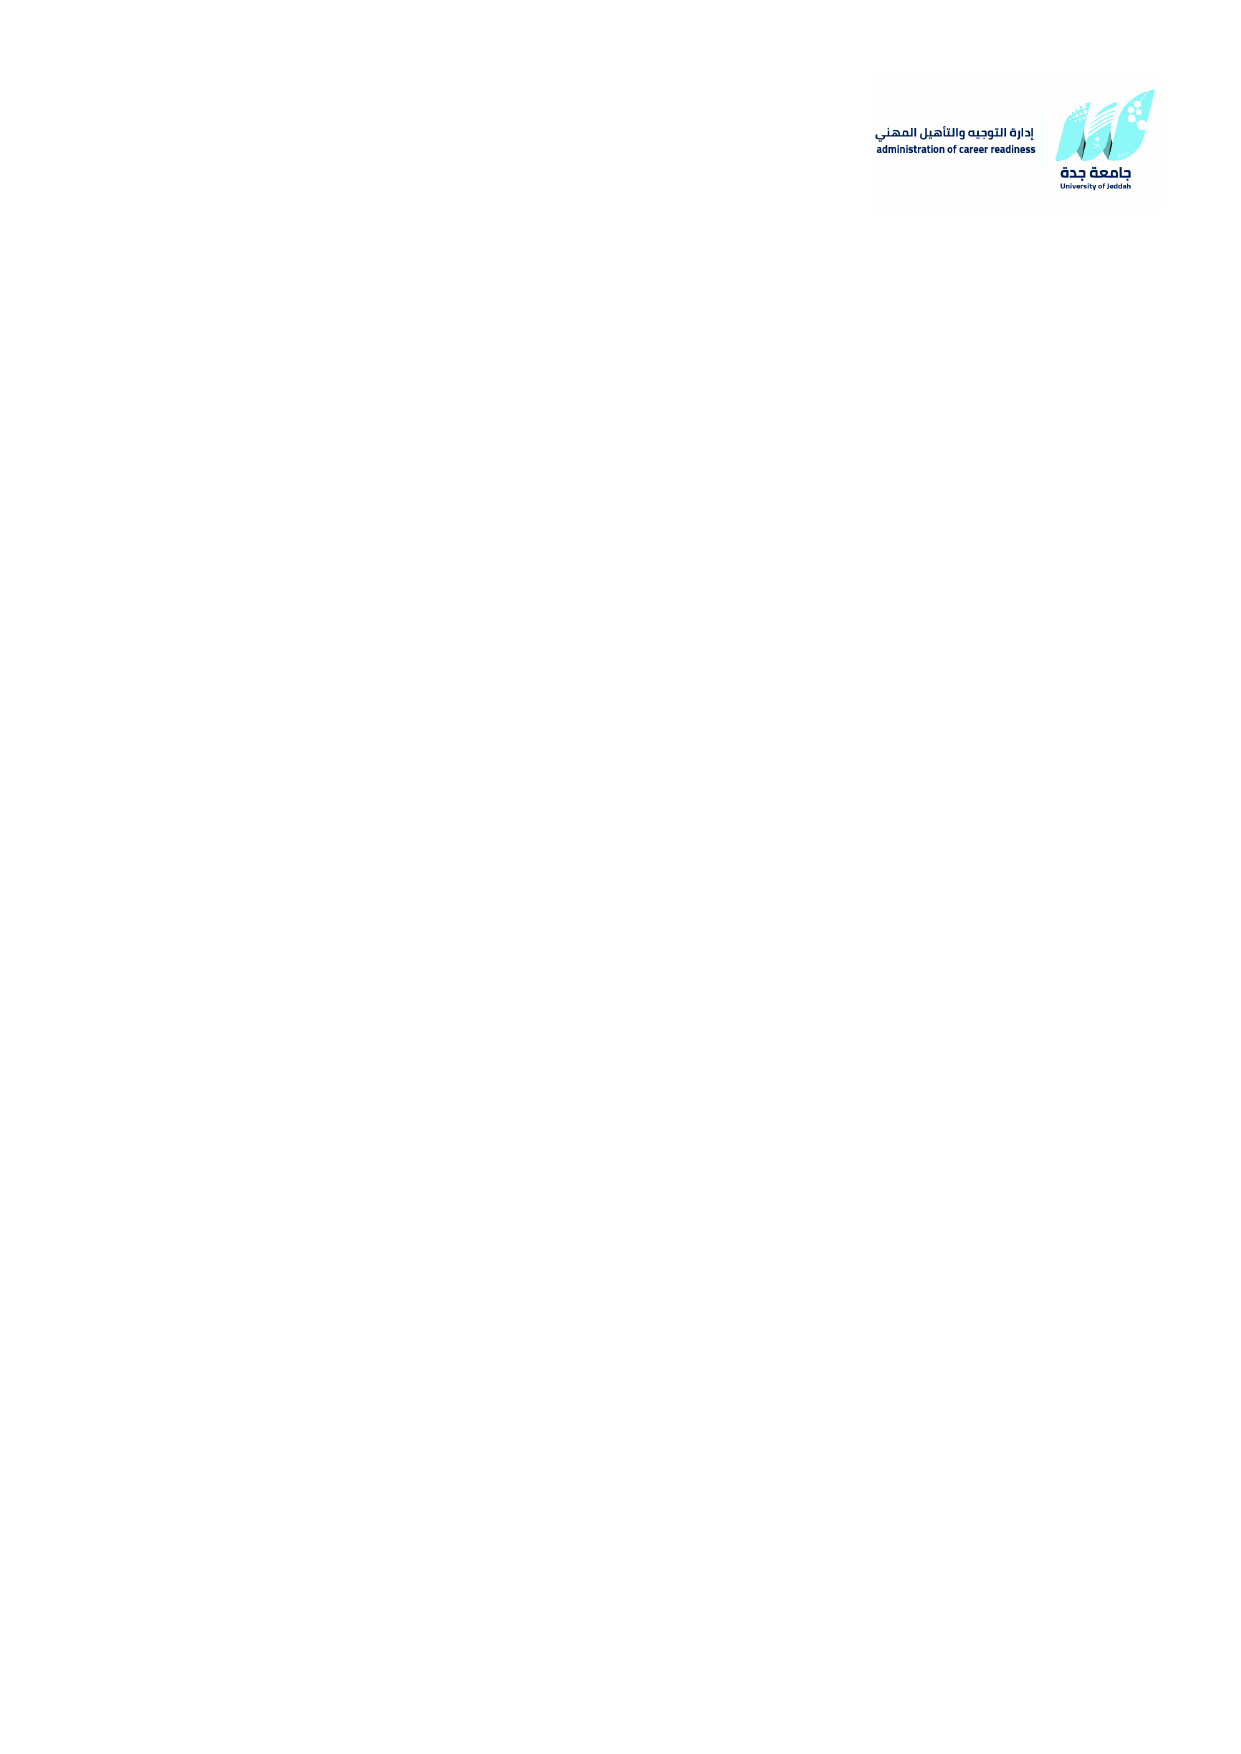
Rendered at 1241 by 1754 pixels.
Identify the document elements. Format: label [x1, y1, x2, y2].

picture [868, 73, 1167, 214]
